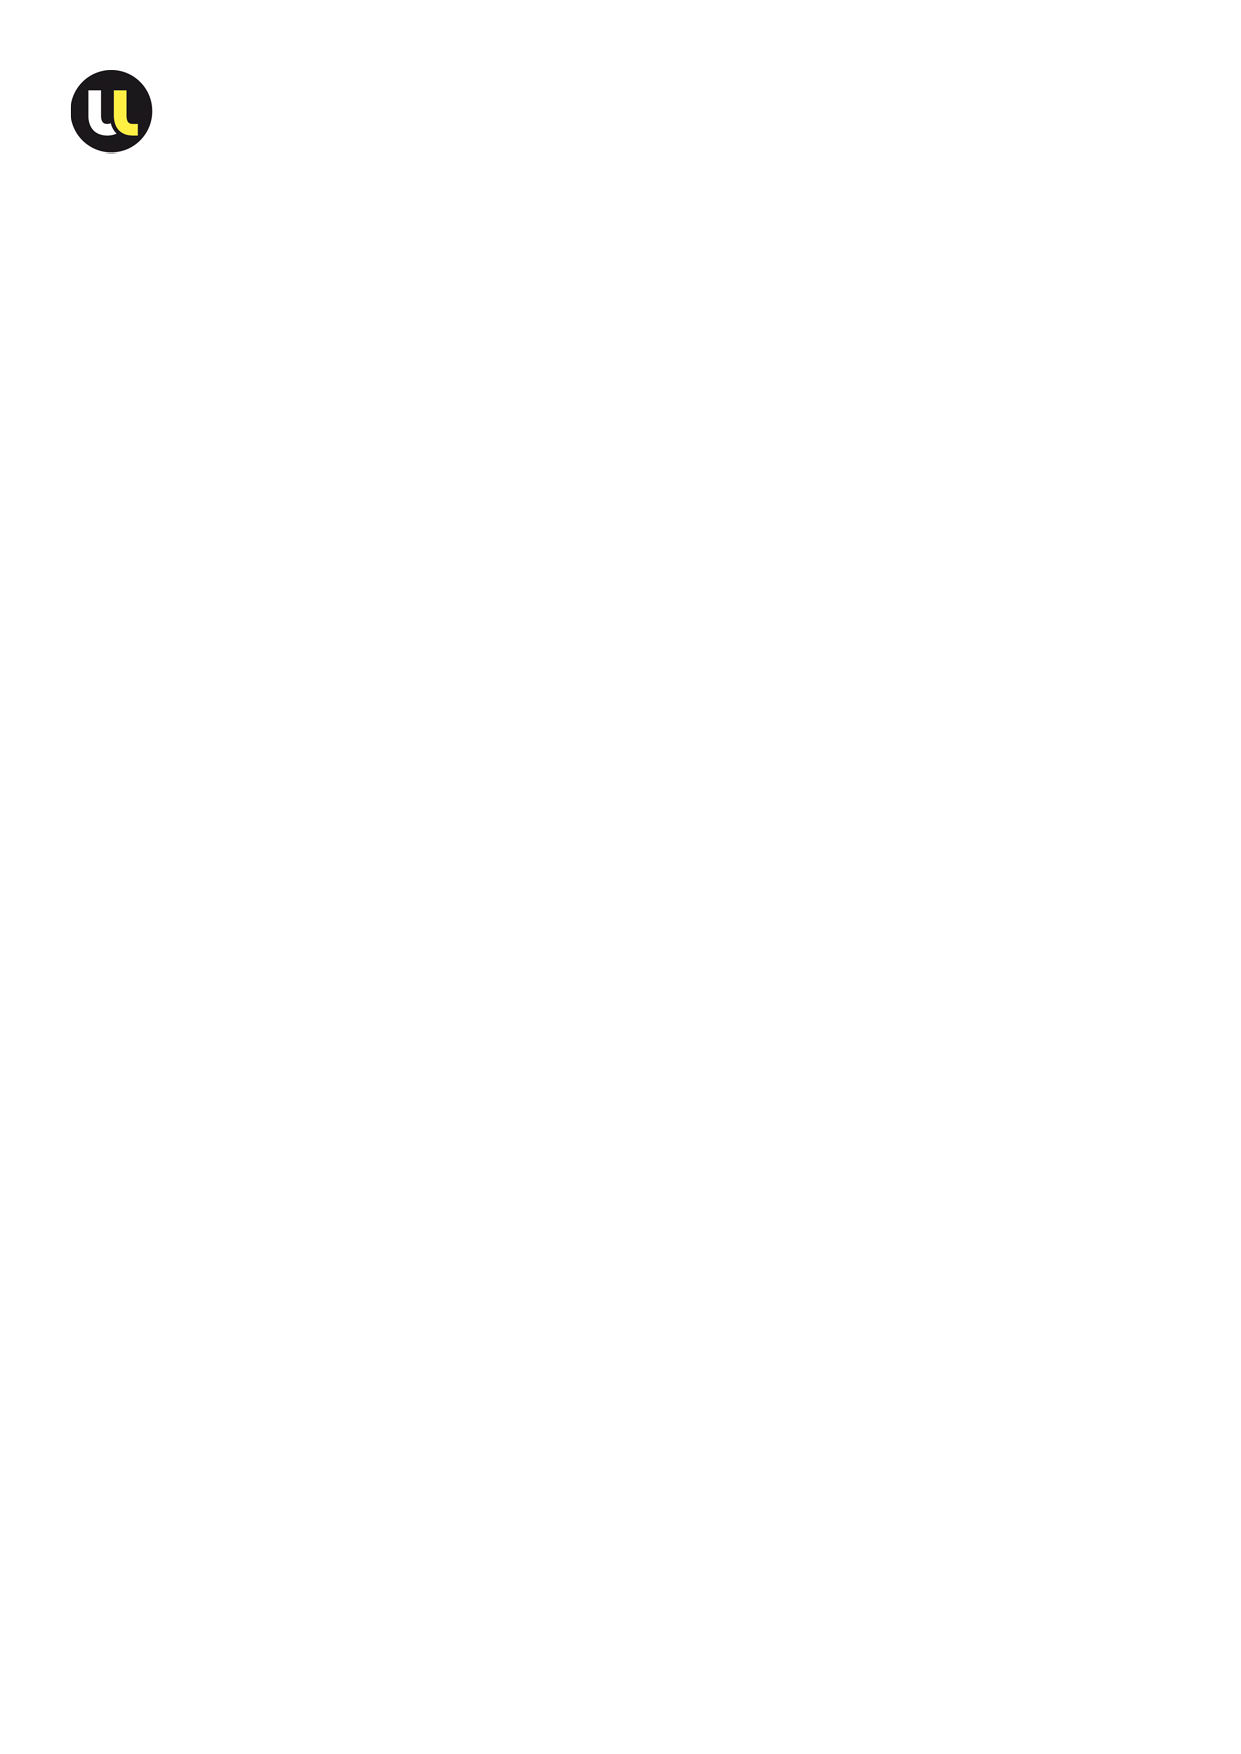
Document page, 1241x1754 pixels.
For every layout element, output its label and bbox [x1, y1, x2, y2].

picture [70, 70, 159, 154]
